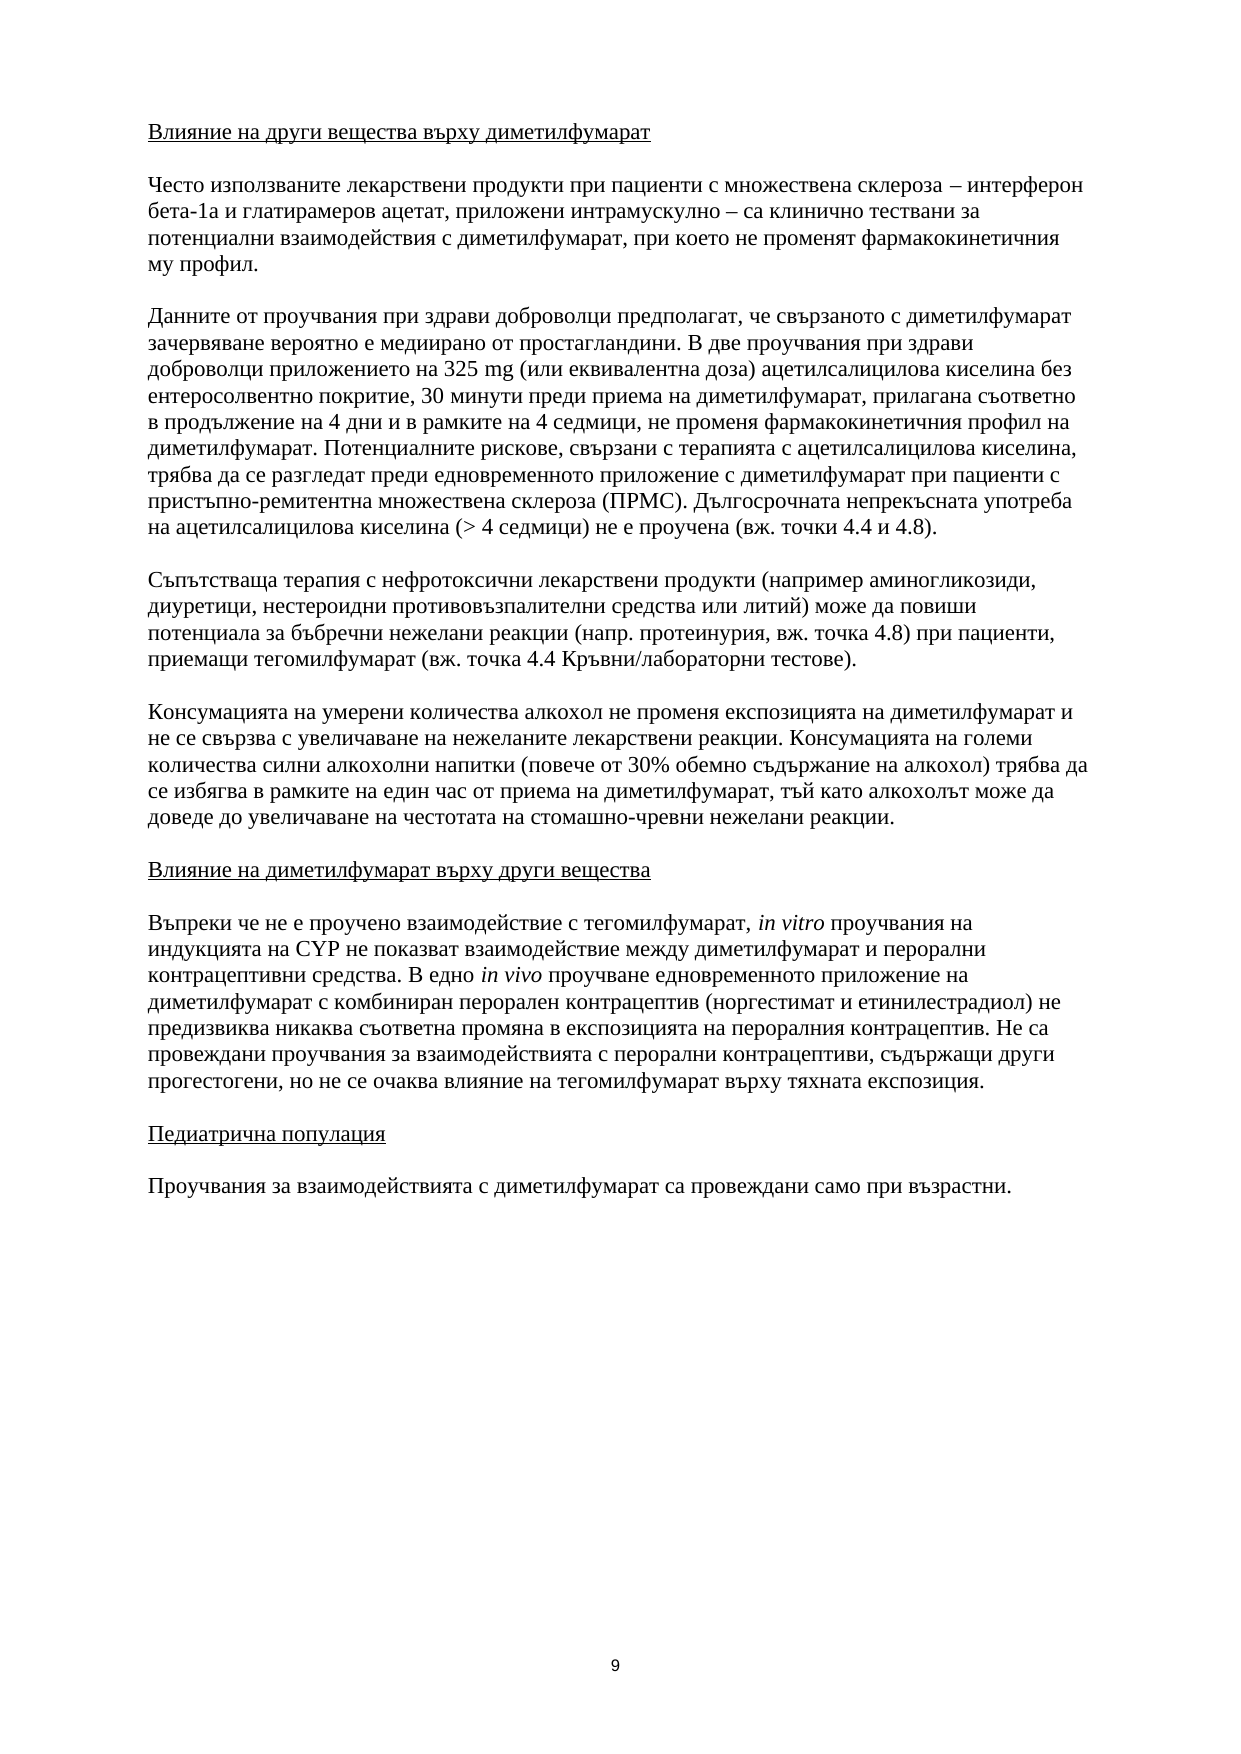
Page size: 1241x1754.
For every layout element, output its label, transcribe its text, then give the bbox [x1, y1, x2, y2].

text Влияние на диметилфумарат върху други вещества [148, 856, 1092, 882]
text Съпътстваща терапия с нефротоксични лекарствени продукти (например аминогликозиди, диуретици, нестероидни противовъзпалителни средства или литий) може да повиши потенциала за бъбречни нежелани реакции (напр. протеинурия, вж. точка 4.8) при пациенти, приемащи тегомилфумарат (вж. точка 4.4 Кръвни/лабораторни тестове). [148, 566, 1092, 672]
text Влияние на други вещества върху диметилфумарат [148, 118, 1092, 144]
text Въпреки че не е проучено взаимодействие с тегомилфумарат, in vitro проучвания на индукцията на CYP не показват взаимодействие между диметилфумарат и перорални контрацептивни средства. В едно in vivo проучване едновременното приложение на диметилфумарат с комбиниран перорален контрацептив (норгестимат и етинилестрадиол) не предизвиква никаква съответна промяна в експозицията на пероралния контрацептив. Не са провеждани проучвания за взаимодействията с перорални контрацептиви, съдържащи други прогестогени, но не се очаква влияние на тегомилфумарат върху тяхната експозиция. [148, 909, 1092, 1093]
text Консумацията на умерени количества алкохол не променя експозицията на диметилфумарат и не се свързва с увеличаване на нежеланите лекарствени реакции. Консумацията на големи количества силни алкохолни напитки (повече от 30% обемно съдържание на алкохол) трябва да се избягва в рамките на един час от приема на диметилфумарат, тъй като алкохолът може да доведе до увеличаване на честотата на стомашно-чревни нежелани реакции. [148, 698, 1092, 830]
text Проучвания за взаимодействията с диметилфумарат са провеждани само при възрастни. [148, 1172, 1092, 1199]
text бета-1а и глатирамеров ацетат, приложени интрамускулно – са клинично тествани за потенциални взаимодействия с диметилфумарат, при което не променят фармакокинетичния му профил. [148, 197, 1092, 276]
text Педиатрична популация [148, 1119, 1092, 1146]
text Данните от проучвания при здрави доброволци предполагат, че свързаното с диметилфумарат зачервяване вероятно е медиирано от простагландини. В две проучвания при здрави доброволци приложението на 325 mg (или еквивалентна доза) ацетилсалицилова киселина без ентеросолвентно покритие, 30 минути преди приема на диметилфумарат, прилагана съответно в продължение на 4 дни и в рамките на 4 седмици, не променя фармакокинетичния профил на диметилфумарат. Потенциалните рискове, свързани с терапията с ацетилсалицилова киселина, трябва да се разгледат преди едновременното приложение с диметилфумарат при пациенти с пристъпно-ремитентна множествена склероза (ПРМС). Дългосрочната непрекъсната употреба на ацетилсалицилова киселина (> 4 седмици) не е проучена (вж. точки 4.4 и 4.8). [148, 303, 1092, 540]
text Често използваните лекарствени продукти при пациенти с множествена склероза – интерферон [148, 171, 1092, 197]
